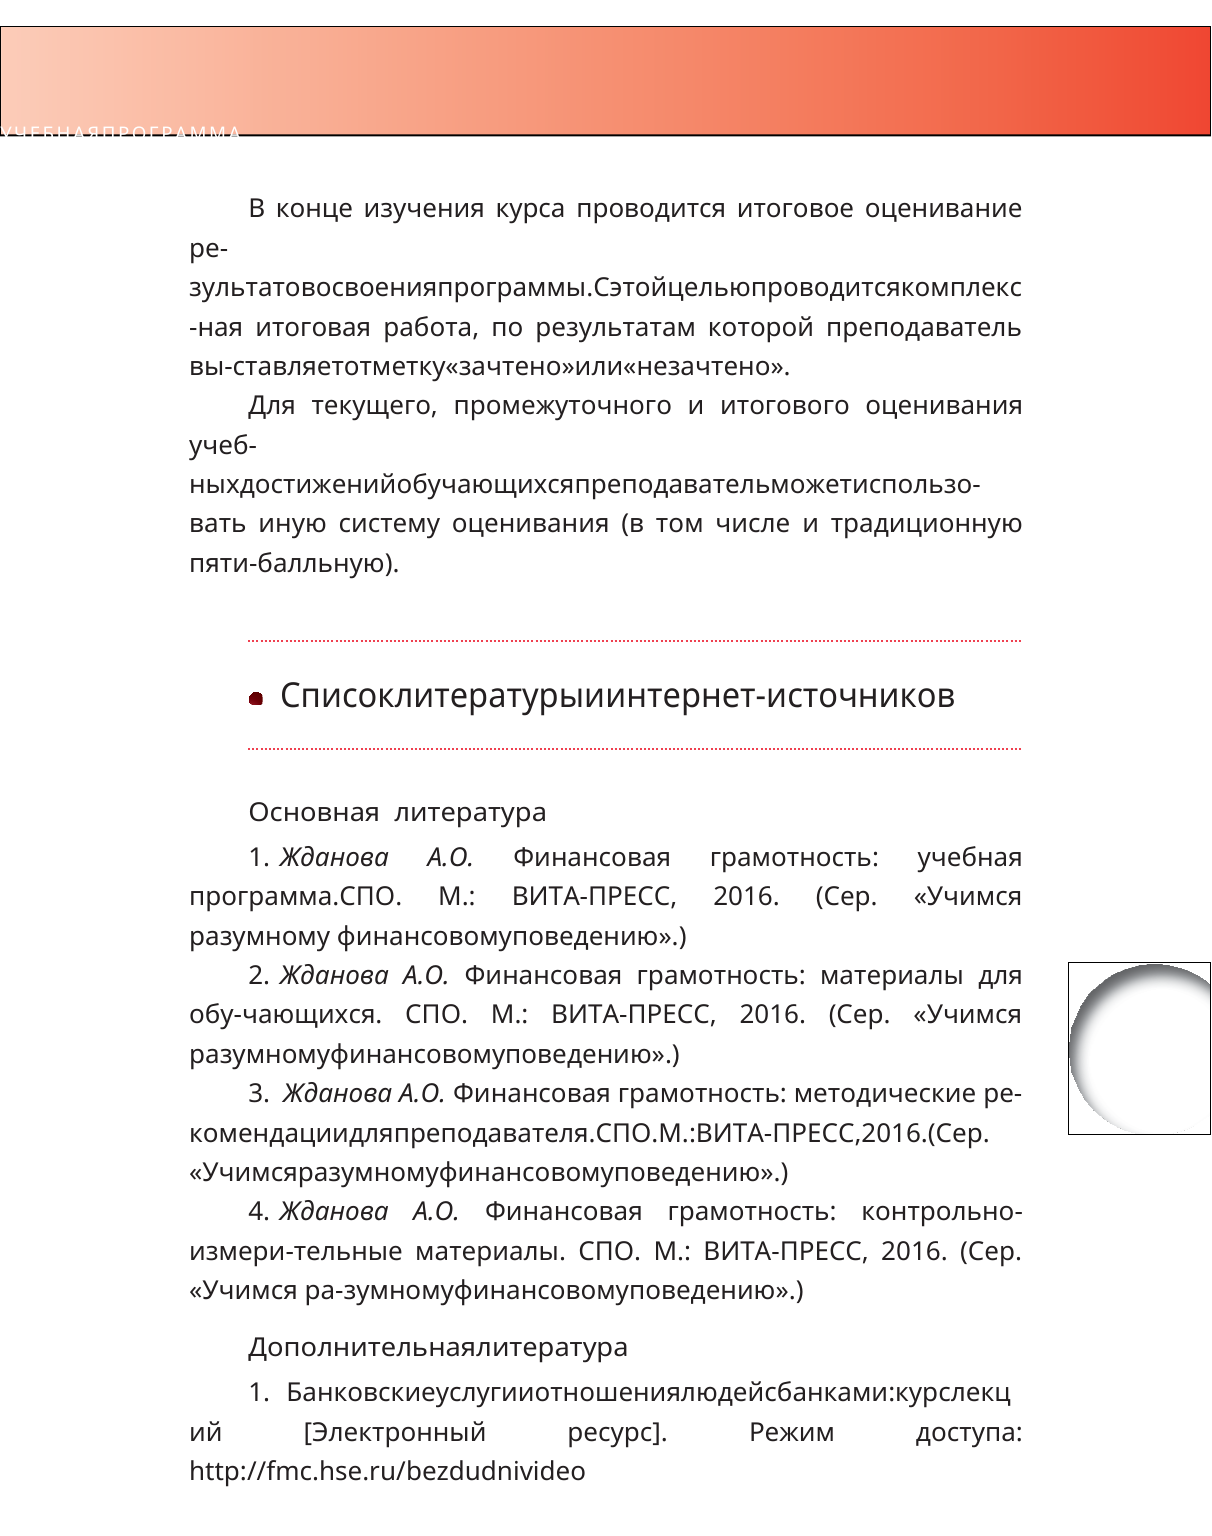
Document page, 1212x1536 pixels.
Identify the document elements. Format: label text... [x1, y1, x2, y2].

text Дополнительнаялитература [248, 1329, 1211, 1364]
list Жданова А.О. Финансовая грамотность: контрольно-измери-тельные материалы. СПО. М.: ВИТА-ПРЕСС, 2016. (Сер. «Учимся ра-зумномуфинансовомуповедению».) [189, 1193, 1023, 1307]
text В конце изучения курса проводится итоговое оценивание ре-зультатовосвоенияпрограммы.Сэтойцельюпроводитсякомплекс-ная итоговая работа, по результатам которой преподаватель вы-ставляетотметку«зачтено»или«незачтено». [189, 190, 1023, 383]
picture [1069, 963, 1210, 1134]
picture [134, 128, 143, 134]
list Жданова А.О. Финансовая грамотность: материалы для обу-чающихся. СПО. М.: ВИТА-ПРЕСС, 2016. (Сер. «Учимся разумномуфинансовомуповедению».) [189, 957, 1023, 1071]
list Жданова А.О. Финансовая грамотность: методические ре-комендациидляпреподавателя.СПО.М.:ВИТА-ПРЕСС,2016.(Сер. [189, 1075, 1023, 1150]
text «Учимсяразумномуфинансовомуповедению».) [189, 1154, 1211, 1189]
picture [248, 690, 263, 705]
list Банковскиеуслугииотношениялюдейсбанками:курслекций [Электронный ресурс]. Режим доступа: http://fmc.hse.ru/bezdudnivideo [189, 1374, 1023, 1488]
picture [1, 27, 1210, 134]
subtitle Списоклитературыиинтернет-источников [163, 671, 1072, 717]
text Для текущего, промежуточного и итогового оценивания учеб-ныхдостиженийобучающихсяпреподавательможетиспользо-вать иную систему оценивания (в том числе и традиционную пяти-балльную). [189, 387, 1024, 580]
list Жданова А.О. Финансовая грамотность: учебная программа.СПО. М.: ВИТА-ПРЕСС, 2016. (Сер. «Учимся разумному финансовомуповедению».) [189, 838, 1023, 953]
text Основная литература [248, 793, 1211, 829]
